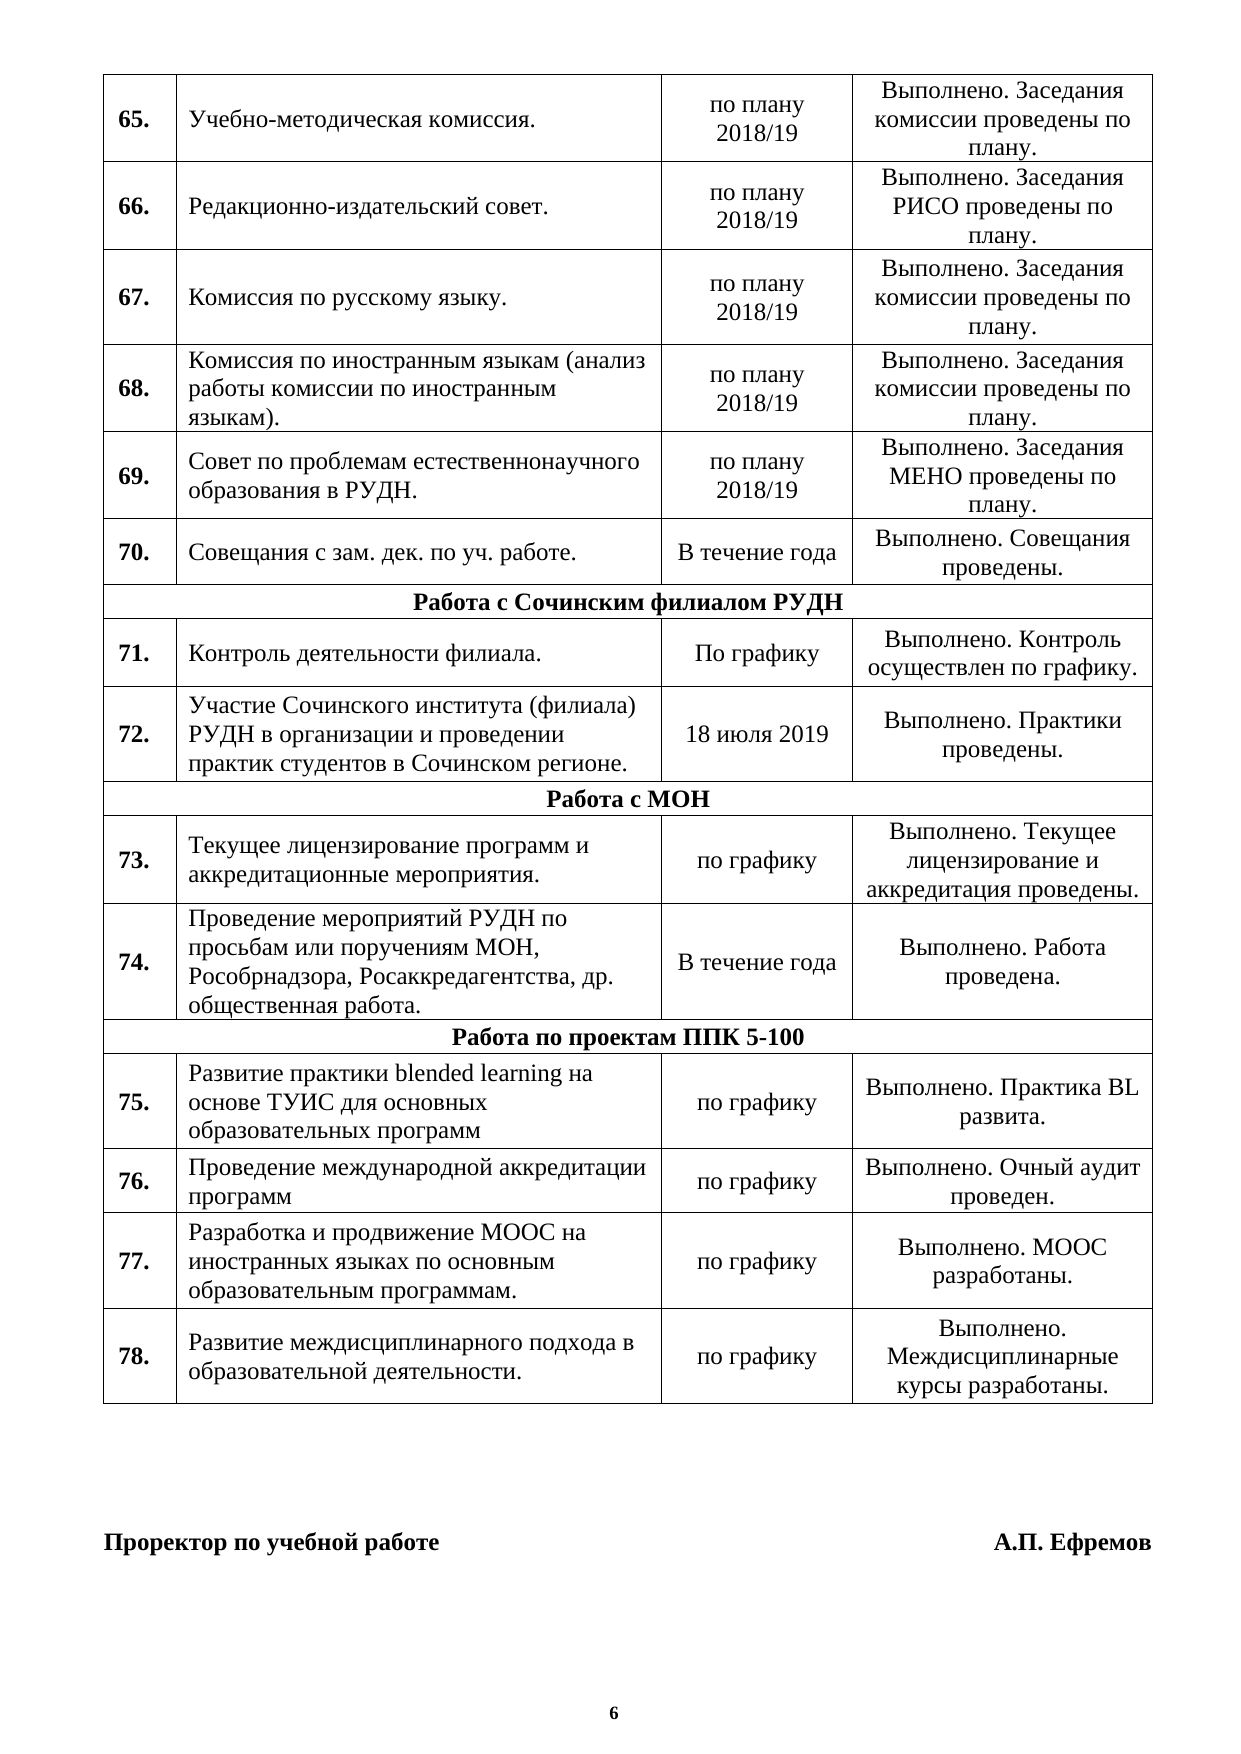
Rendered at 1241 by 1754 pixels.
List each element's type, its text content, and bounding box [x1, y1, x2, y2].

table_cell 74. [104, 904, 176, 1018]
table_cell По графику [662, 619, 852, 686]
table_cell Разработка и продвижение МООС на иностранных языках по основным образовательным программам. [177, 1213, 661, 1308]
table_cell по плану 2018/19 [662, 250, 852, 344]
table_cell по графику [662, 816, 852, 902]
table_cell Выполнено. Очный аудит проведен. [853, 1149, 1152, 1212]
table_cell Развитие междисциплинарного подхода в образовательной деятельности. [177, 1309, 661, 1403]
table_cell Выполнено. Заседания РИСО проведены по плану. [853, 162, 1152, 248]
table_cell 18 июля 2019 [662, 687, 852, 781]
table_cell 77. [104, 1213, 176, 1308]
table_cell Выполнено. Практика BL развита. [853, 1054, 1152, 1148]
table_cell Выполнено. Заседания МЕНО проведены по плану. [853, 432, 1152, 518]
table_cell 70. [104, 519, 176, 584]
table_cell Выполнено. Междисциплинарные курсы разработаны. [853, 1309, 1152, 1403]
table_cell В течение года [662, 904, 852, 1018]
table_cell Текущее лицензирование программ и аккредитационные мероприятия. [177, 816, 661, 902]
table_cell Работа по проектам ППК 5-100 [104, 1020, 1152, 1053]
table_cell 75. [104, 1054, 176, 1148]
table_cell Совет по проблемам естественнонаучного образования в РУДН. [177, 432, 661, 518]
table_cell Выполнено. Практики проведены. [853, 687, 1152, 781]
table_cell Проведение международной аккредитации программ [177, 1149, 661, 1212]
table_cell 69. [104, 432, 176, 518]
table_cell Проведение мероприятий РУДН по просьбам или поручениям МОН, Рособрнадзора, Росаккредагентства, др. общественная работа. [177, 904, 661, 1018]
table_cell 78. [104, 1309, 176, 1403]
table_cell Учебно-методическая комиссия. [177, 75, 661, 161]
table_cell 72. [104, 687, 176, 781]
table_cell Выполнено. Заседания комиссии проведены по плану. [853, 75, 1152, 161]
table_cell Выполнено. Контроль осуществлен по графику. [853, 619, 1152, 686]
table_cell 67. [104, 250, 176, 344]
table_cell Комиссия по иностранным языкам (анализ работы комиссии по иностранным языкам). [177, 345, 661, 431]
table_cell Редакционно-издательский совет. [177, 162, 661, 248]
table_cell 66. [104, 162, 176, 248]
table_cell по плану 2018/19 [662, 432, 852, 518]
table_cell 76. [104, 1149, 176, 1212]
table_cell Выполнено. Совещания проведены. [853, 519, 1152, 584]
text Проректор по учебной работе А.П. Ефремов [103, 1527, 1152, 1556]
table_cell Контроль деятельности филиала. [177, 619, 661, 686]
table_cell 65. [104, 75, 176, 161]
table_cell по графику [662, 1309, 852, 1403]
table_cell Работа с МОН [104, 782, 1152, 815]
table_cell Участие Сочинского института (филиала) РУДН в организации и проведении практик студентов в Сочинском регионе. [177, 687, 661, 781]
table_cell Выполнено. Текущее лицензирование и аккредитация проведены. [853, 816, 1152, 902]
table_cell по графику [662, 1054, 852, 1148]
table_cell Выполнено. Заседания комиссии проведены по плану. [853, 250, 1152, 344]
table_cell Комиссия по русскому языку. [177, 250, 661, 344]
table_cell В течение года [662, 519, 852, 584]
table_cell Работа с Сочинским филиалом РУДН [104, 585, 1152, 618]
table_cell по плану 2018/19 [662, 162, 852, 248]
table_cell Выполнено. Заседания комиссии проведены по плану. [853, 345, 1152, 431]
table_cell Совещания с зам. дек. по уч. работе. [177, 519, 661, 584]
table_cell 71. [104, 619, 176, 686]
table_cell по плану 2018/19 [662, 75, 852, 161]
table_cell по графику [662, 1149, 852, 1212]
table_cell Выполнено. МООС разработаны. [853, 1213, 1152, 1308]
table_cell по плану 2018/19 [662, 345, 852, 431]
table_cell 73. [104, 816, 176, 902]
table_cell по графику [662, 1213, 852, 1308]
table_cell 68. [104, 345, 176, 431]
table_cell Развитие практики blended learning на основе ТУИС для основных образовательных программ [177, 1054, 661, 1148]
table_cell Выполнено. Работа проведена. [853, 904, 1152, 1018]
